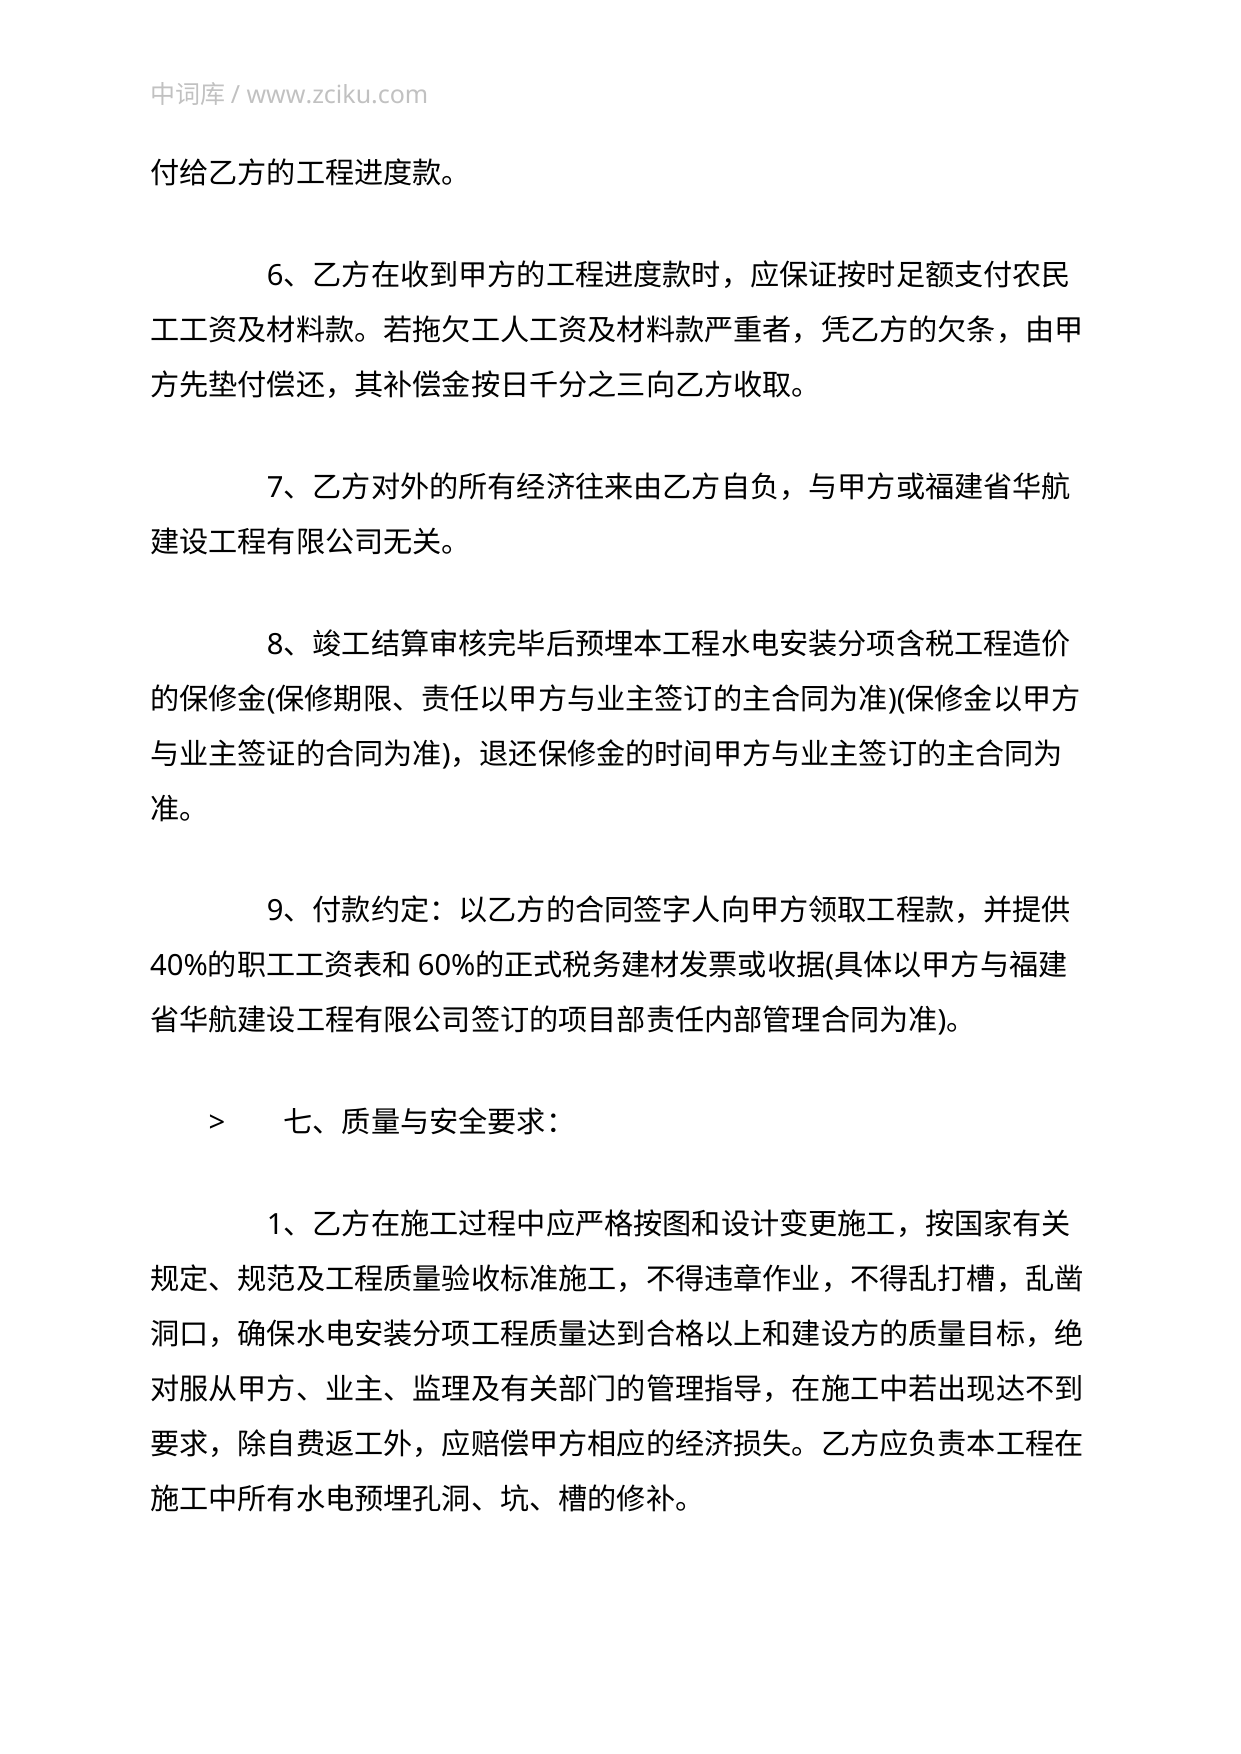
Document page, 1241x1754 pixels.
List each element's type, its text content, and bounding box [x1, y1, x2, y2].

text 1、乙方在施工过程中应严格按图和设计变更施工，按国家有关规定、规范及工程质量验收标准施工，不得违章作业，不得乱打槽，乱凿洞口，确保水电安装分项工程质量达到合格以上和建设方的质量目标，绝对服从甲方、业主、监理及有关部门的管理指导，在施工中若出现达不到要求，除自费返工外，应赔偿甲方相应的经济损失。乙方应负责本工程在施工中所有水电预埋孔洞、坑、槽的修补。 [150, 1201, 1090, 1518]
text > 七、质量与安全要求： [150, 1099, 1090, 1141]
text 7、乙方对外的所有经济往来由乙方自负，与甲方或福建省华航建设工程有限公司无关。 [150, 463, 1090, 561]
text 9、付款约定：以乙方的合同签字人向甲方领取工程款，并提供40%的职工工资表和60%的正式税务建材发票或收据(具体以甲方与福建省华航建设工程有限公司签订的项目部责任内部管理合同为准)。 [150, 887, 1090, 1039]
text 6、乙方在收到甲方的工程进度款时，应保证按时足额支付农民工工资及材料款。若拖欠工人工资及材料款严重者，凭乙方的欠条，由甲方先垫付偿还，其补偿金按日千分之三向乙方收取。 [150, 252, 1090, 404]
text 8、竣工结算审核完毕后预埋本工程水电安装分项含税工程造价的保修金(保修期限、责任以甲方与业主签订的主合同为准)(保修金以甲方与业主签证的合同为准)，退还保修金的时间甲方与业主签订的主合同为准。 [150, 620, 1090, 827]
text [150, 150, 1090, 192]
